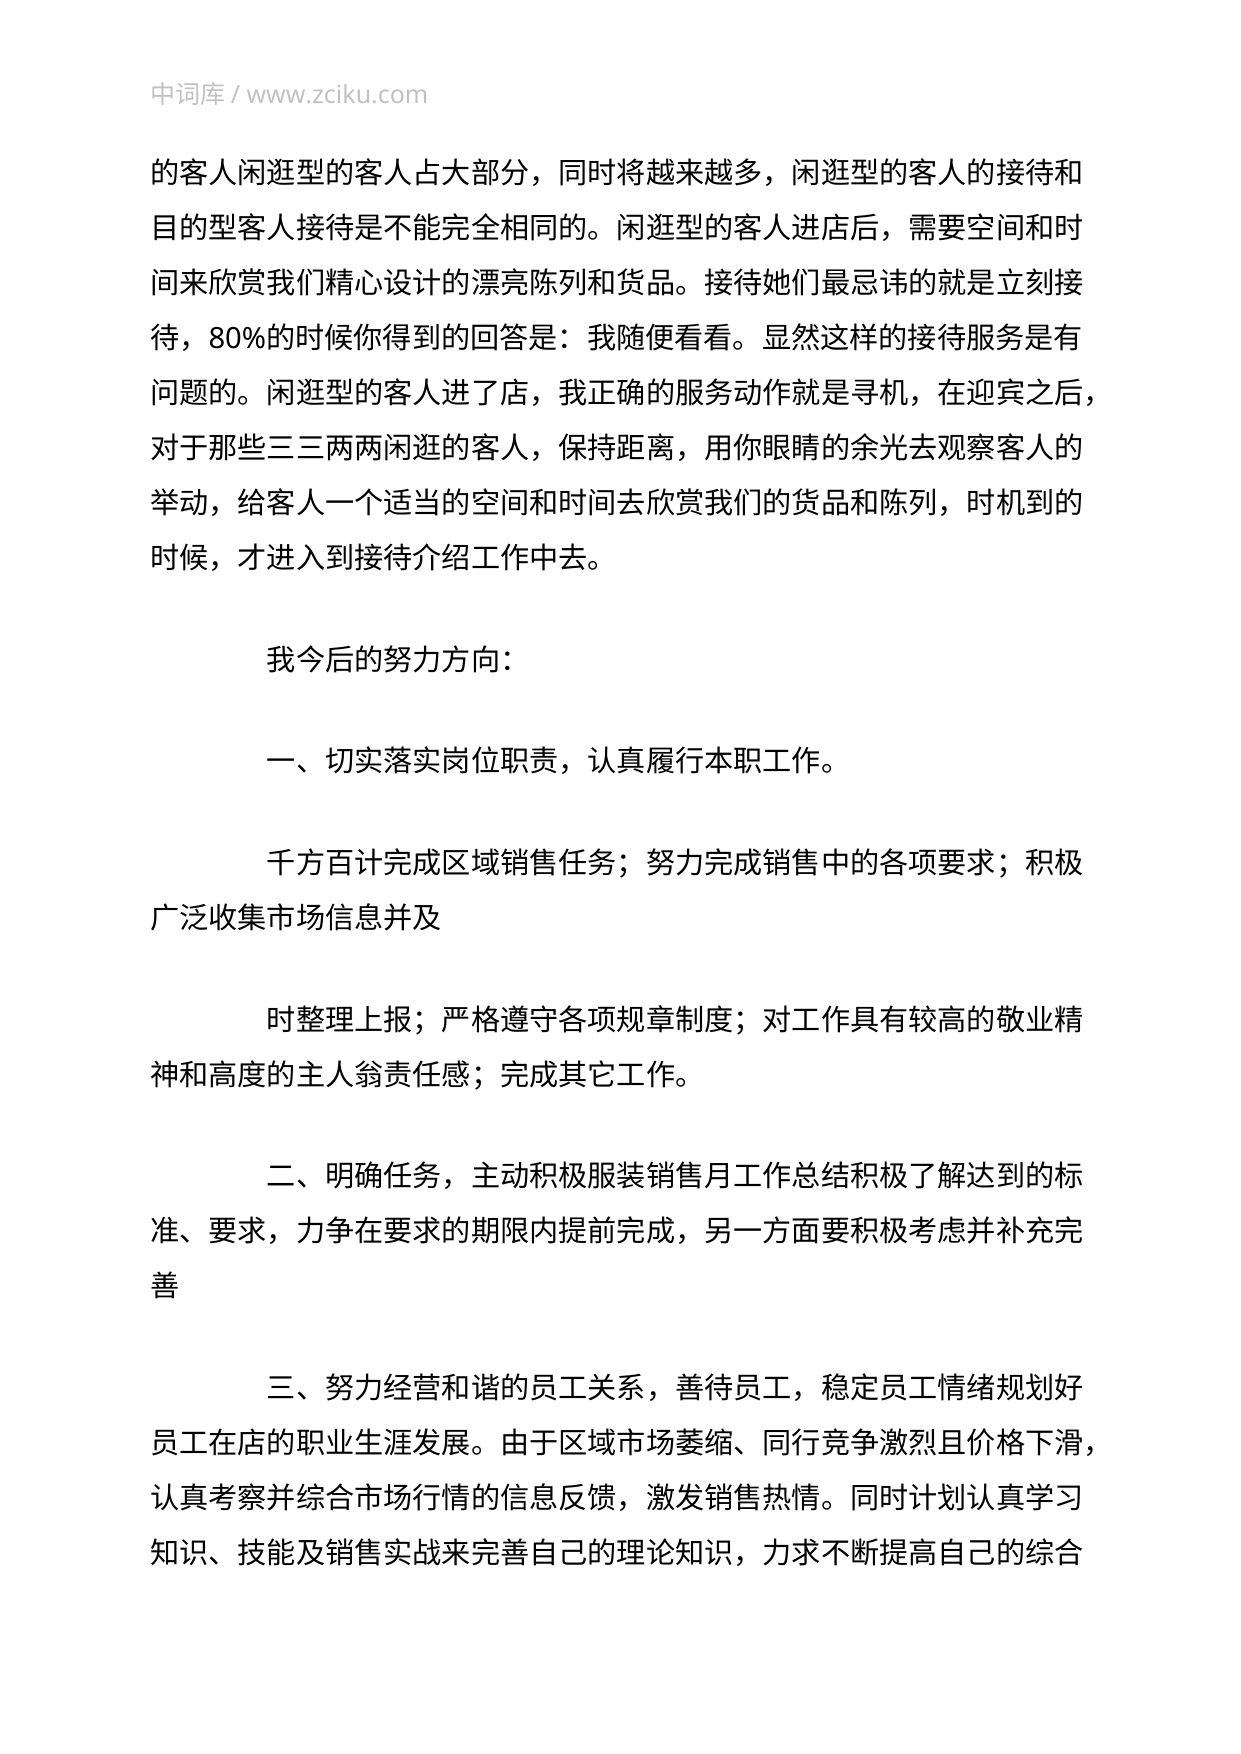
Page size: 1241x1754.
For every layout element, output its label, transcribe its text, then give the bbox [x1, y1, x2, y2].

text 二、明确任务，主动积极服装销售月工作总结积极了解达到的标准、要求，力争在要求的期限内提前完成，另一方面要积极考虑并补充完善 [150, 1153, 1090, 1305]
text 一、切实落实岗位职责，认真履行本职工作。 [150, 738, 1090, 780]
text 千方百计完成区域销售任务；努力完成销售中的各项要求；积极广泛收集市场信息并及 [150, 840, 1090, 937]
text 我今后的努力方向： [150, 636, 1090, 678]
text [150, 150, 1090, 577]
text 时整理上报；严格遵守各项规章制度；对工作具有较高的敬业精神和高度的主人翁责任感；完成其它工作。 [150, 996, 1090, 1093]
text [150, 1364, 1090, 1572]
